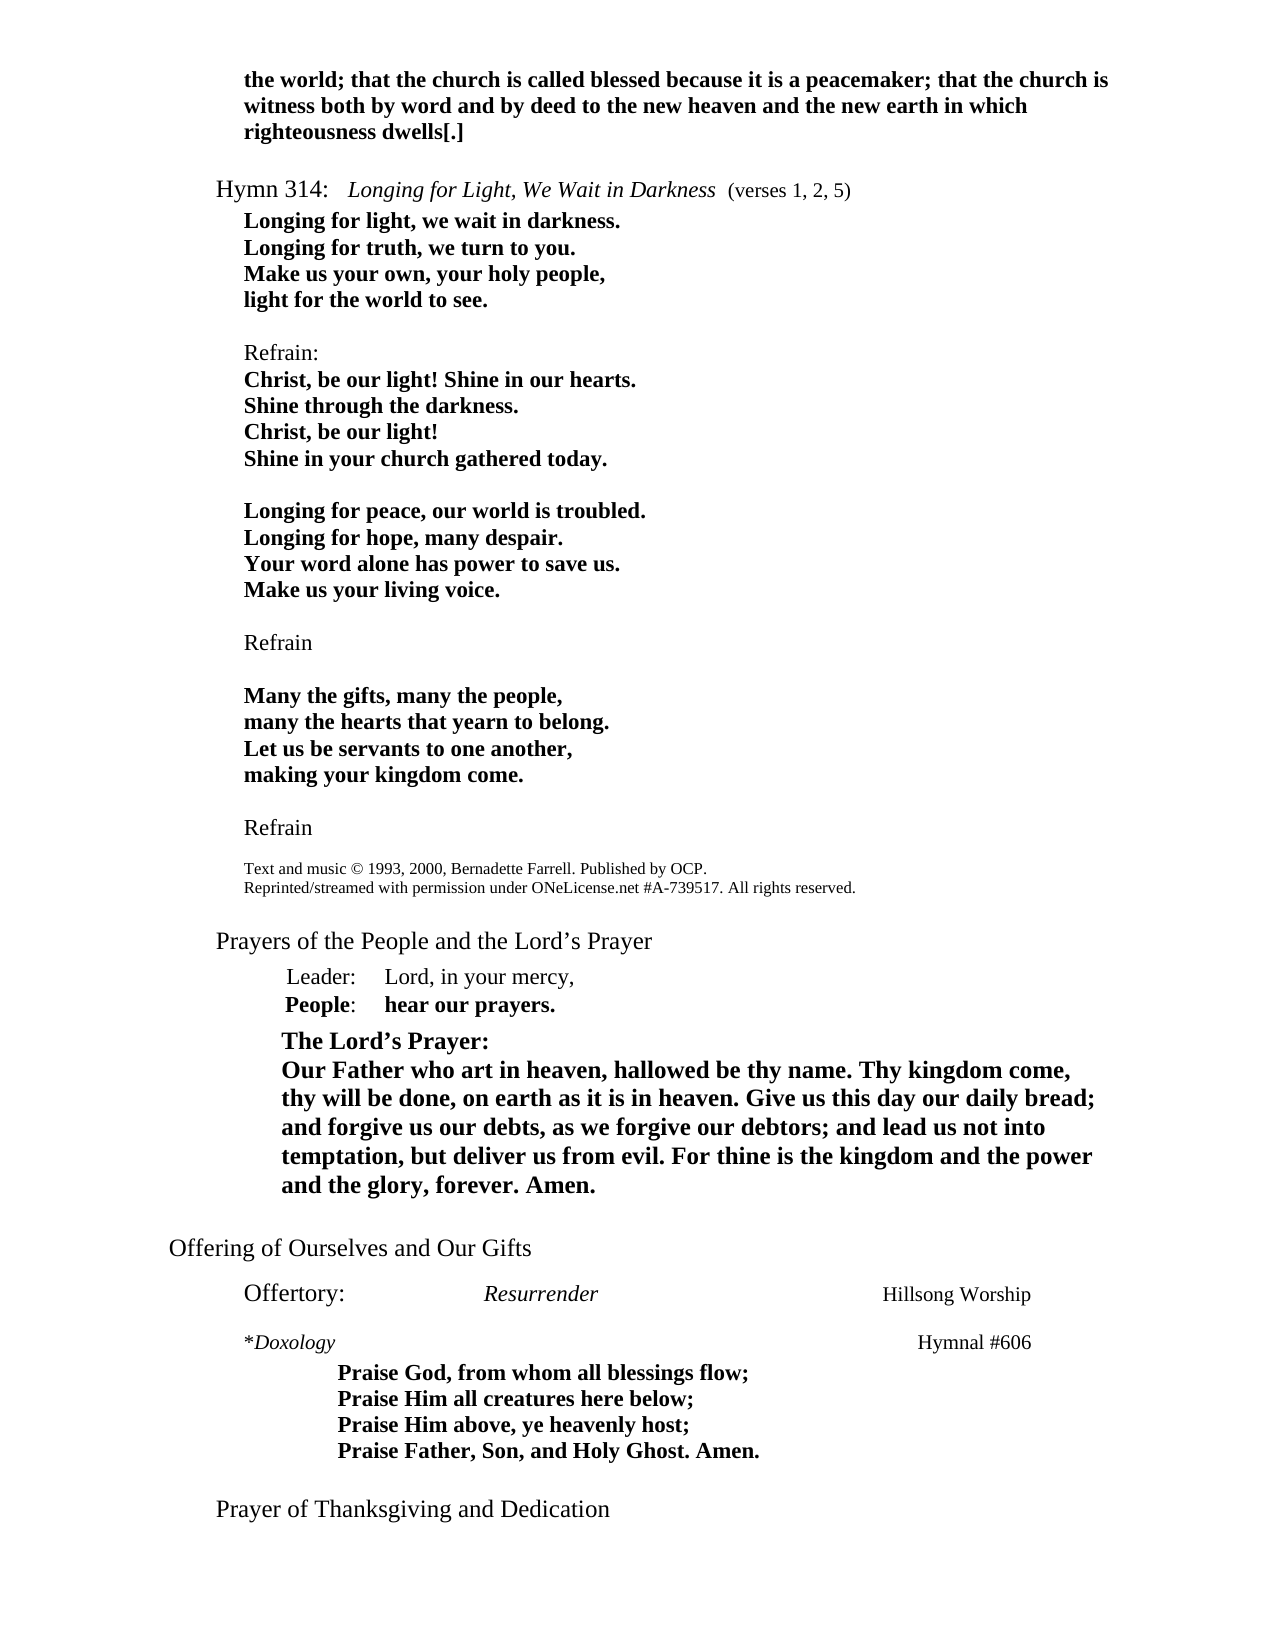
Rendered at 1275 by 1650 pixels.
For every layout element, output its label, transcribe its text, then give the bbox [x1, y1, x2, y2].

text *Doxology Hymnal #606 [169, 1330, 1125, 1354]
text Praise Father, Son, and Holy Ghost. Amen. [337, 1438, 1125, 1464]
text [244, 66, 1125, 145]
text The Lord’s Prayer: [281, 1026, 1125, 1055]
text Praise Him all creatures here below; [337, 1385, 1125, 1411]
text Offertory: Resurrender Hillsong Worship [169, 1278, 1125, 1307]
text People: hear our prayers. [206, 991, 1125, 1018]
text Refrain [244, 814, 1125, 840]
text Offering of Ourselves and Our Gifts [169, 1233, 1125, 1262]
text Prayers of the People and the Lord’s Prayer [169, 926, 1125, 954]
text Text and music © 1993, 2000, Bernadette Farrell. Published by OCP. [244, 859, 1125, 878]
text Praise Him above, ye heavenly host; [337, 1411, 1125, 1438]
text Many the gifts, many the people, many the hearts that yearn to belong. Let us be servants to one another, making your kingdom come. [244, 656, 1125, 787]
text Praise God, from whom all blessings flow; [337, 1358, 1125, 1385]
text Longing for light, we wait in darkness. Longing for truth, we turn to you. Make us your own, your holy people, light for the world to see. Refrain: Christ, be our light! Shine in our hearts. Shine through the darkness. Christ, be our light! Shine in your church gathered today. Longing for peace, our world is troubled. Longing for hope, many despair. Your word alone has power to save us. Make us your living voice. Refrain [244, 207, 1125, 656]
text Prayer of Thanksgiving and Dedication [169, 1494, 1125, 1523]
text Leader: Lord, in your mercy, [206, 963, 1125, 989]
text Reprinted/streamed with permission under ONeLicense.net #A-739517. All rights reserved. [244, 878, 1125, 897]
text Hymn 314: Longing for Light, We Wait in Darkness (verses 1, 2, 5) [169, 174, 1125, 203]
text Our Father who art in heaven, hallowed be thy name. Thy kingdom come, thy will be done, on earth as it is in heaven. Give us this day our daily bread; and forgive us our debts, as we forgive our debtors; and lead us not into temptation, but deliver us from evil. For thine is the kingdom and the power and the glory, forever. Amen. [281, 1055, 1125, 1198]
